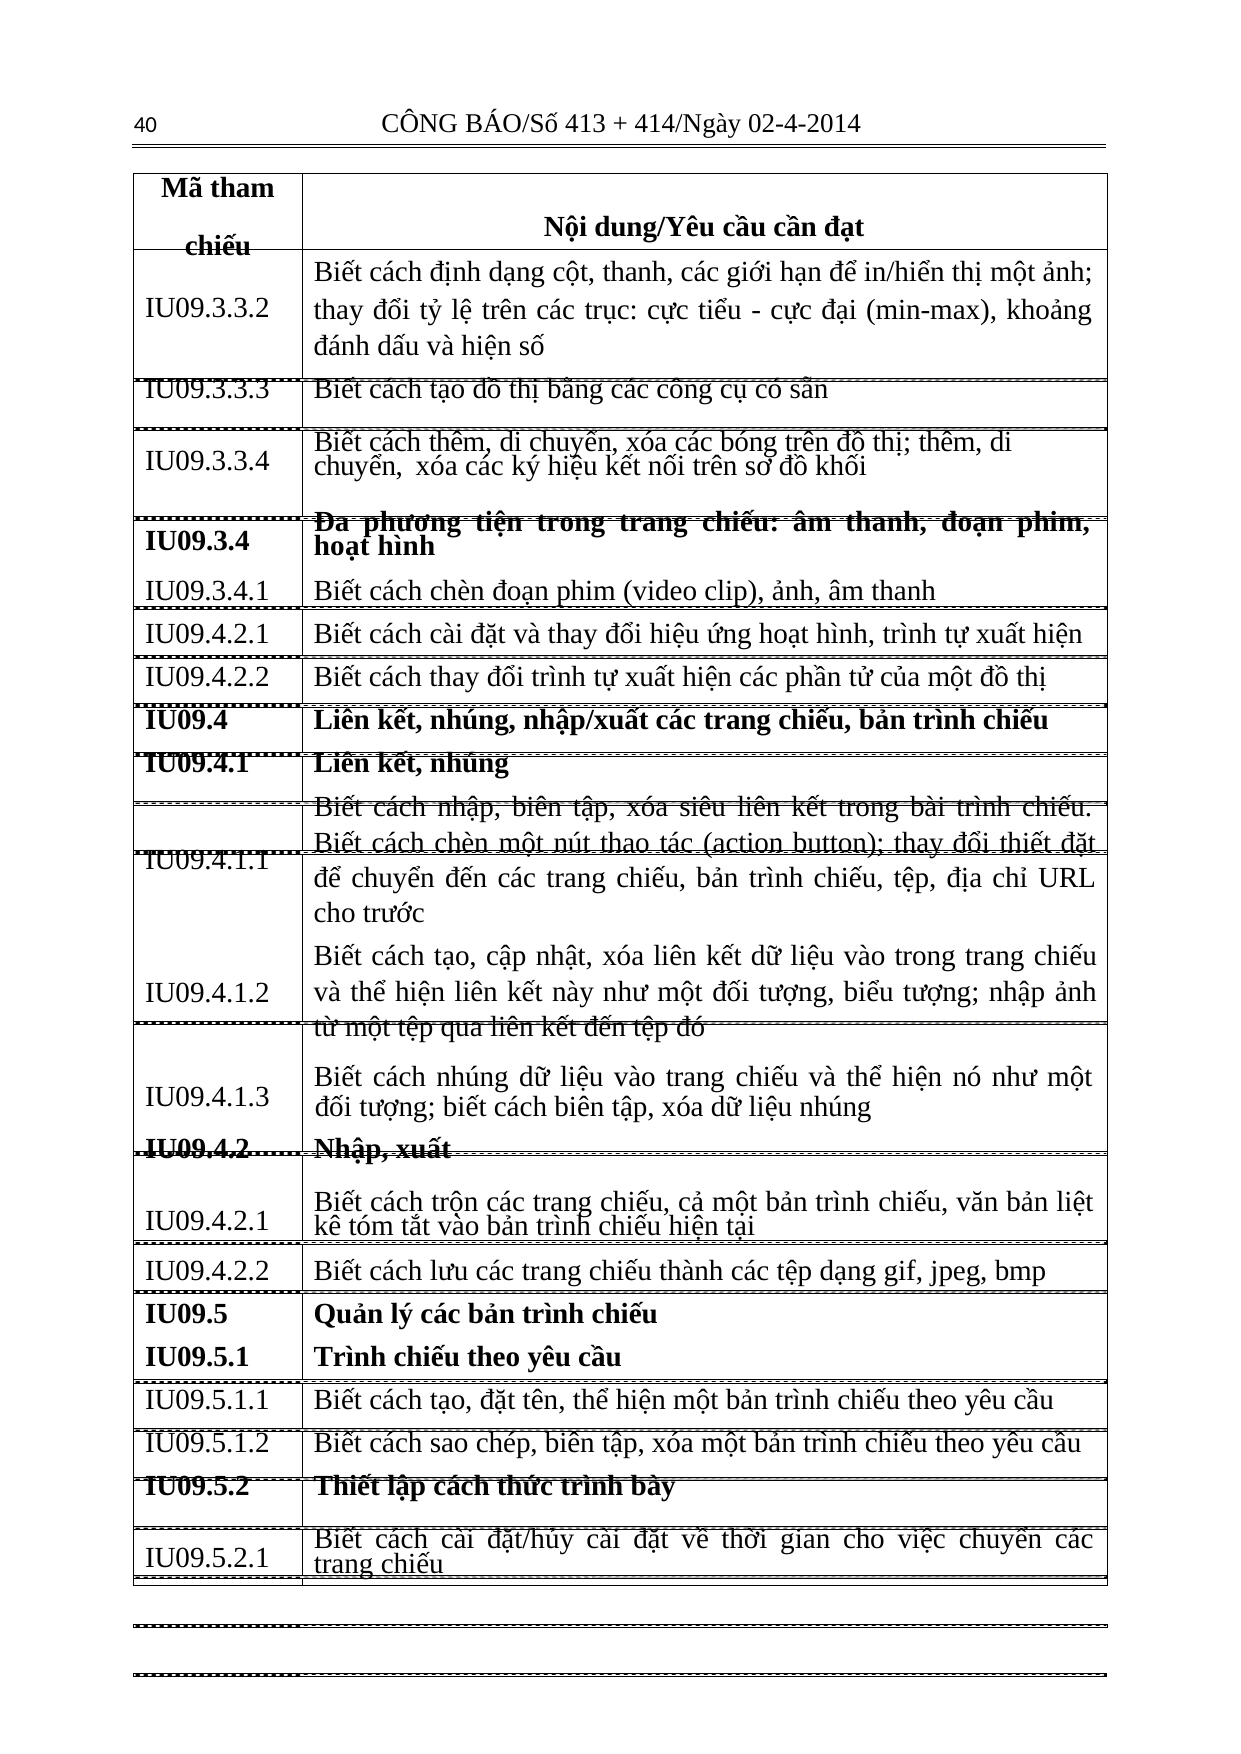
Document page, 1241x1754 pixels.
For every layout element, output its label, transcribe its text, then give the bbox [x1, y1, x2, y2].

text IU09.4.2.1 Biết cách trộn các trang chiếu, cả một bản trình chiếu, văn bản liệt kê tóm tắt vào bản trình chiếu hiện tại [145, 1182, 1097, 1242]
text IU09.4.1.2 [145, 975, 270, 1008]
text IU09.3.3.2 [145, 290, 270, 323]
text IU09.4.2.2 Biết cách lưu các trang chiếu thành các tệp dạng gif, jpeg, bmp [145, 1253, 1119, 1287]
subtitle IU09.3.4 Đa phương tiện trong trang chiếu: âm thanh, đoạn phim, hoạt hình [145, 502, 1096, 562]
text IU09.4.1.1 [145, 842, 270, 876]
text Biết cách nhập, biên tập, xóa siêu liên kết trong bài trình chiếu. [313, 789, 1107, 822]
text chiếu Nội dung/Yêu cầu cần đạt [184, 202, 1119, 245]
text Biết cách tạo, cập nhật, xóa liên kết dữ liệu vào trong trang chiếu và thể hiện liên kết này như một đối tượng, biểu tượng; nhập ảnh từ một tệp qua liên kết đến tệp đó [313, 938, 1097, 1043]
text Biết cách định dạng cột, thanh, các giới hạn để in/hiển thị một ảnh; [313, 254, 1107, 288]
text đối tượng; biết cách biên tập, xóa dữ liệu nhúng [121, 1096, 1065, 1121]
text IU09.5.2.1 Biết cách cài đặt/hủy cài đặt về thời gian cho việc chuyển các trang chiếu [145, 1520, 1097, 1579]
text IU09.3.3.3 Biết cách tạo đồ thị bằng các công cụ có sẵn [145, 371, 1119, 405]
subtitle Mã tham [161, 177, 1096, 202]
subtitle IU09.5 Quản lý các bản trình chiếu IU09.5.1 Trình chiếu theo yêu cầu [145, 1297, 660, 1373]
text IU09.3.4.1 Biết cách chèn đoạn phim (video clip), ảnh, âm thanh [145, 573, 1119, 607]
text IU09.4.1.3 Biết cách nhúng dữ liệu vào trang chiếu và thể hiện nó như một [145, 1052, 1119, 1096]
text thay đổi tỷ lệ trên các trục: cực tiểu - cực đại (min-max), khoảng [313, 292, 1119, 326]
text IU09.5.1.1 Biết cách tạo, đặt tên, thể hiện một bản trình chiếu theo yêu cầu IU09.5.1.2 Biết cách sao chép, biên tập, xóa một bản trình chiếu theo yêu cầu IU09.5.2 Thiết lập cách thức trình bày [145, 1382, 1086, 1502]
text Biết cách chèn một nút thao tác (action button); thay đổi thiết đặt để chuyển đến các trang chiếu, bản trình chiếu, tệp, địa chỉ URL cho trước [313, 825, 1097, 929]
text đánh dấu và hiện số [313, 328, 1119, 361]
subtitle IU09.4.2 Nhập, xuất [145, 1131, 1119, 1164]
text IU09.4.2.1 Biết cách cài đặt và thay đổi hiệu ứng hoạt hình, trình tự xuất hiện IU09.4.2.2 Biết cách thay đổi trình tự xuất hiện các phần tử của một đồ thị IU09.4 Liên kết, nhúng, nhập/xuất các trang chiếu, bản trình chiếu IU09.4.1 Liên kết, nhúng [145, 616, 1087, 779]
text IU09.3.3.4 Biết cách thêm, di chuyển, xóa các bóng trên đồ thị; thêm, di chuyển, xóa các ký hiệu kết nối trên sơ đồ khối [145, 423, 1096, 482]
